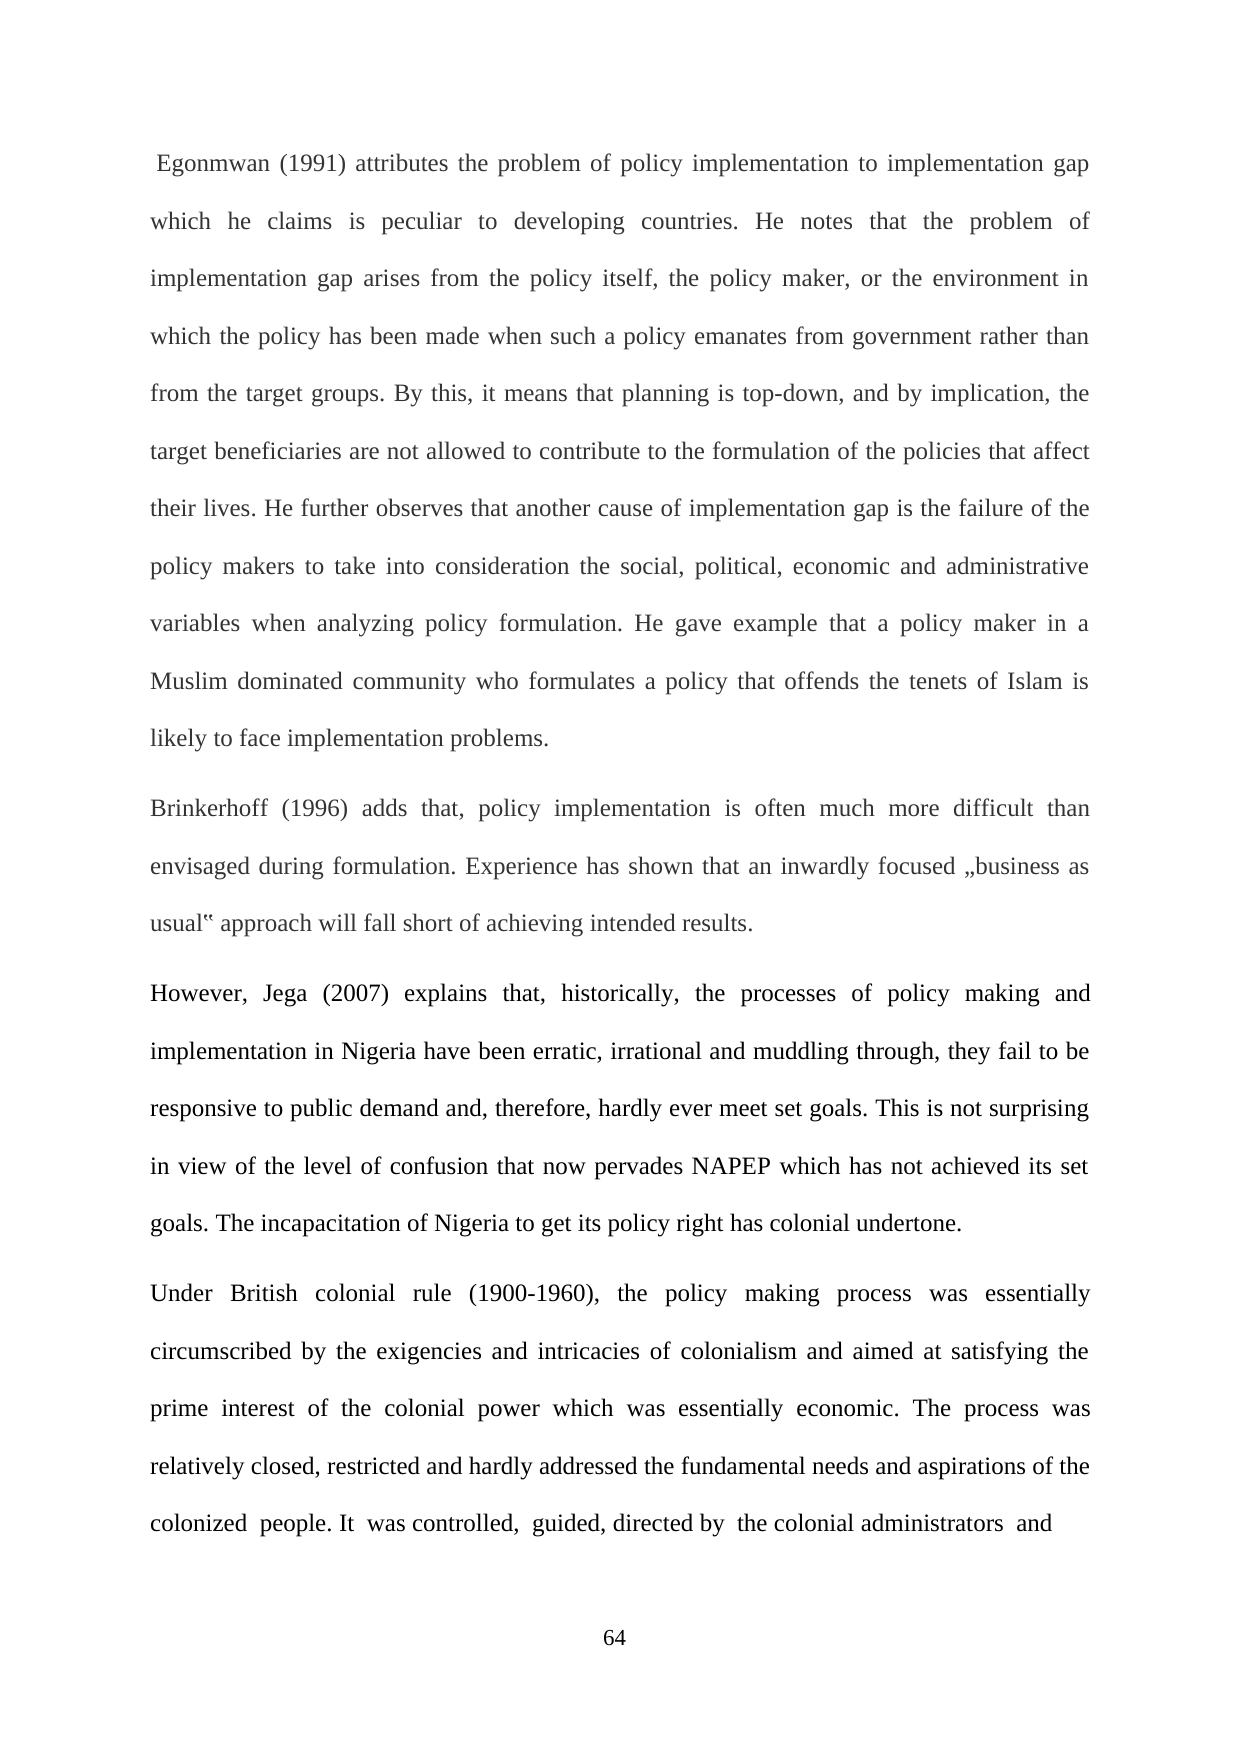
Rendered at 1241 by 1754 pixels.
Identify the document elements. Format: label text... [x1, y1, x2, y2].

text Brinkerhoff (1996) adds that, policy implementation is often much more difficult than envisaged during formulation. Experience has shown that an inwardly focused „business as usual‟ approach will fall short of achieving intended results. [150, 793, 1090, 937]
text However, Jega (2007) explains that, historically, the processes of policy making and implementation in Nigeria have been erratic, irrational and muddling through, they fail to be responsive to public demand and, therefore, hardly ever meet set goals. This is not surprising in view of the level of confusion that now pervades NAPEP which has not achieved its set goals. The incapacitation of Nigeria to get its policy right has colonial undertone. [150, 978, 1091, 1237]
text Egonmwan (1991) attributes the problem of policy implementation to implementation gap which he claims is peculiar to developing countries. He notes that the problem of implementation gap arises from the policy itself, the policy maker, or the environment in which the policy has been made when such a policy emanates from government rather than from the target groups. By this, it means that planning is top-down, and by implication, the target beneficiaries are not allowed to contribute to the formulation of the policies that affect their lives. He further observes that another cause of implementation gap is the failure of the policy makers to take into consideration the social, political, economic and administrative variables when analyzing policy formulation. He gave example that a policy maker in a Muslim dominated community who formulates a policy that offends the tenets of Islam is likely to face implementation problems. [150, 148, 1091, 752]
text Under British colonial rule (1900-1960), the policy making process was essentially circumscribed by the exigencies and intricacies of colonialism and aimed at satisfying the prime interest of the colonial power which was essentially economic. The process was relatively closed, restricted and hardly addressed the fundamental needs and aspirations of the colonized people. It was controlled, guided, directed by the colonial administrators and [150, 1278, 1090, 1537]
